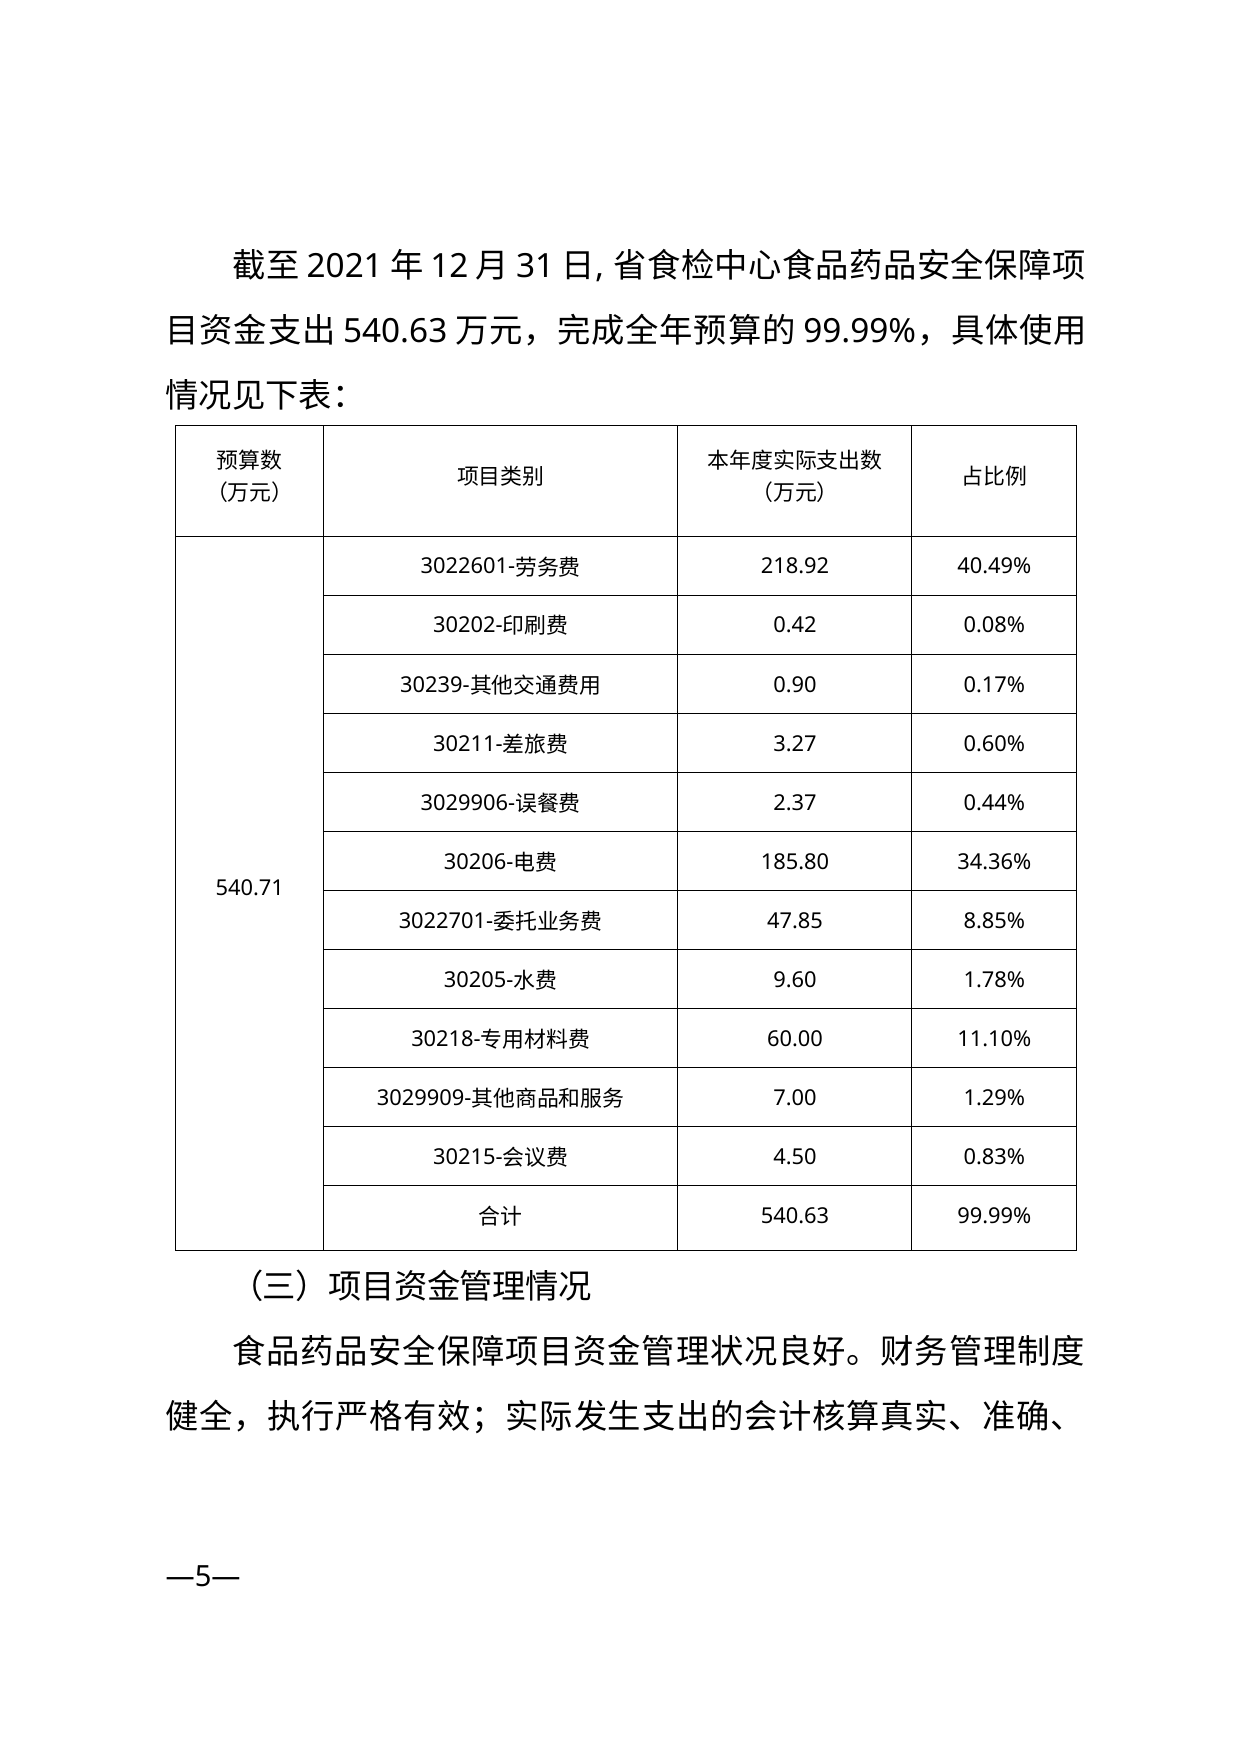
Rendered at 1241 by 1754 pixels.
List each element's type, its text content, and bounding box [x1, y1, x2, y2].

table_cell 30218-专用材料费 [324, 1009, 677, 1067]
table_cell 11.10% [912, 1009, 1076, 1067]
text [165, 1316, 1087, 1446]
table_cell 30202-印刷费 [324, 596, 677, 654]
table_cell 0.44% [912, 773, 1076, 831]
table_cell 0.90 [678, 655, 911, 713]
text （三）项目资金管理情况 [165, 1251, 1087, 1316]
table_cell 30239-其他交通费用 [324, 655, 677, 713]
table_cell 30211-差旅费 [324, 714, 677, 772]
table_cell 47.85 [678, 891, 911, 949]
table_header 项目类别 [324, 426, 677, 536]
table_cell 3.27 [678, 714, 911, 772]
table_cell 1.78% [912, 950, 1076, 1008]
table_cell 185.80 [678, 832, 911, 890]
table_cell 0.42 [678, 596, 911, 654]
table_cell 9.60 [678, 950, 911, 1008]
table_cell 218.92 [678, 537, 911, 594]
table_cell 0.83% [912, 1127, 1076, 1185]
table_header 预算数 （万元） [176, 426, 323, 536]
table_cell 3029909-其他商品和服务 [324, 1068, 677, 1126]
table_cell 40.49% [912, 537, 1076, 594]
table_header 本年度实际支出数 （万元） [678, 426, 911, 536]
table_cell 540.71 [176, 537, 323, 1250]
table_header 占比例 [912, 426, 1076, 536]
table_cell 60.00 [678, 1009, 911, 1067]
table_cell 3022601-劳务费 [324, 537, 677, 594]
table_cell 30206-电费 [324, 832, 677, 890]
table_cell 合计 [324, 1186, 677, 1250]
table_cell 30205-水费 [324, 950, 677, 1008]
table_cell 0.17% [912, 655, 1076, 713]
text 截至2021年12月31日, 省食检中心食品药品安全保障项目资金支出540.63万元，完成全年预算的99.99%，具体使用情况见下表： [165, 230, 1087, 425]
table_cell 8.85% [912, 891, 1076, 949]
table_cell 3022701-委托业务费 [324, 891, 677, 949]
table_cell 2.37 [678, 773, 911, 831]
table_cell 4.50 [678, 1127, 911, 1185]
table_cell 540.63 [678, 1186, 911, 1250]
table_cell 34.36% [912, 832, 1076, 890]
table_cell 99.99% [912, 1186, 1076, 1250]
table_cell 7.00 [678, 1068, 911, 1126]
table_cell 30215-会议费 [324, 1127, 677, 1185]
table_cell 0.60% [912, 714, 1076, 772]
table_cell 1.29% [912, 1068, 1076, 1126]
table_cell 3029906-误餐费 [324, 773, 677, 831]
table_cell 0.08% [912, 596, 1076, 654]
